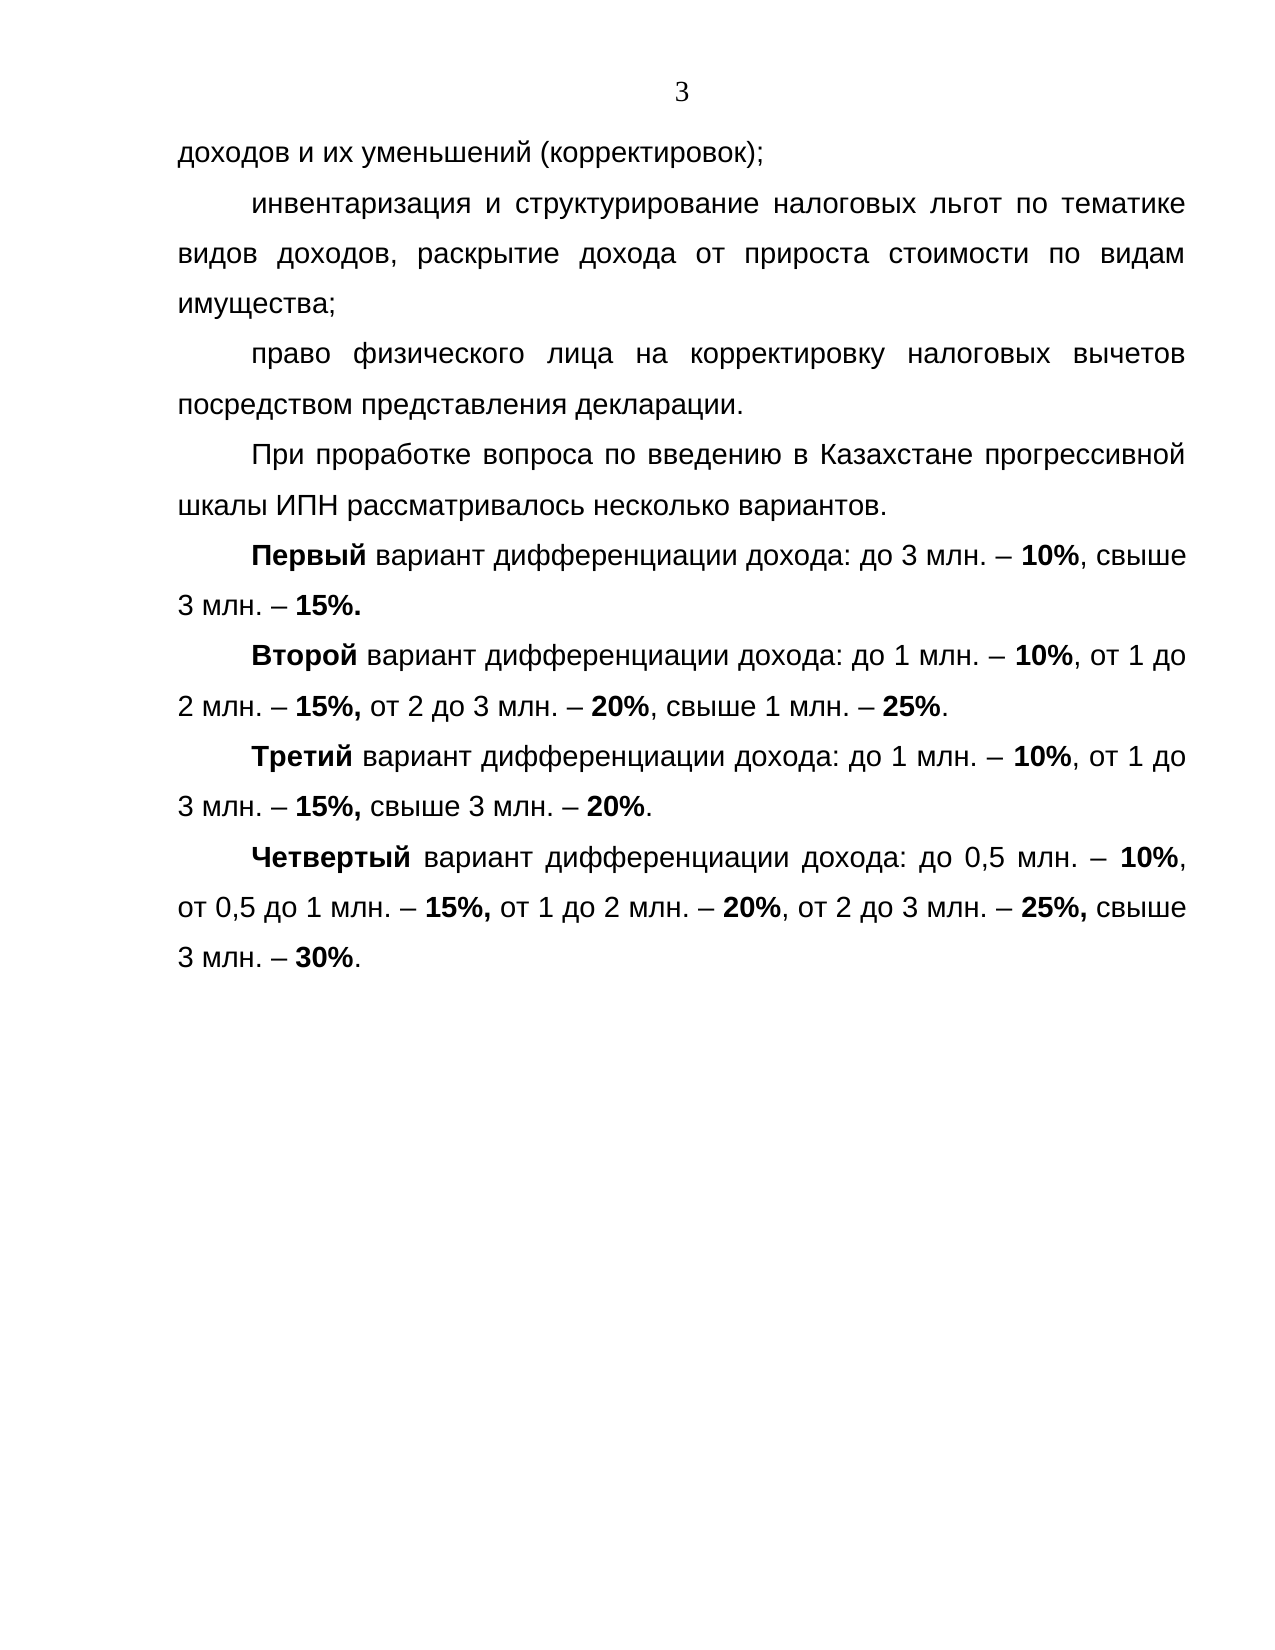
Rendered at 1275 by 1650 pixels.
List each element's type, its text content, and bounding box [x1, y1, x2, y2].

text Второй вариант дифференциации дохода: до 1 млн. – 10%, от 1 до 2 млн. – 15%, от 2 до 3 млн. – 20%, свыше 1 млн. – 25%. [177, 638, 1187, 722]
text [177, 135, 1187, 169]
text Четвертый вариант дифференциации дохода: до 0,5 млн. – 10%, от 0,5 до 1 млн. – 15%, от 1 до 2 млн. – 20%, от 2 до 3 млн. – 25%, свыше 3 млн. – 30%. [177, 840, 1187, 974]
text Третий вариант дифференциации дохода: до 1 млн. – 10%, от 1 до 3 млн. – 15%, свыше 3 млн. – 20%. [177, 739, 1187, 823]
text инвентаризация и структурирование налоговых льгот по тематике видов доходов, раскрытие дохода от прироста стоимости по видам имущества; [177, 186, 1187, 320]
text право физического лица на корректировку налоговых вычетов посредством представления декларации. [177, 337, 1187, 420]
text Первый вариант дифференциации дохода: до 3 млн. – 10%, свыше 3 млн. – 15%. [177, 538, 1187, 622]
text При проработке вопроса по введению в Казахстане прогрессивной шкалы ИПН рассматривалось несколько вариантов. [177, 437, 1187, 521]
